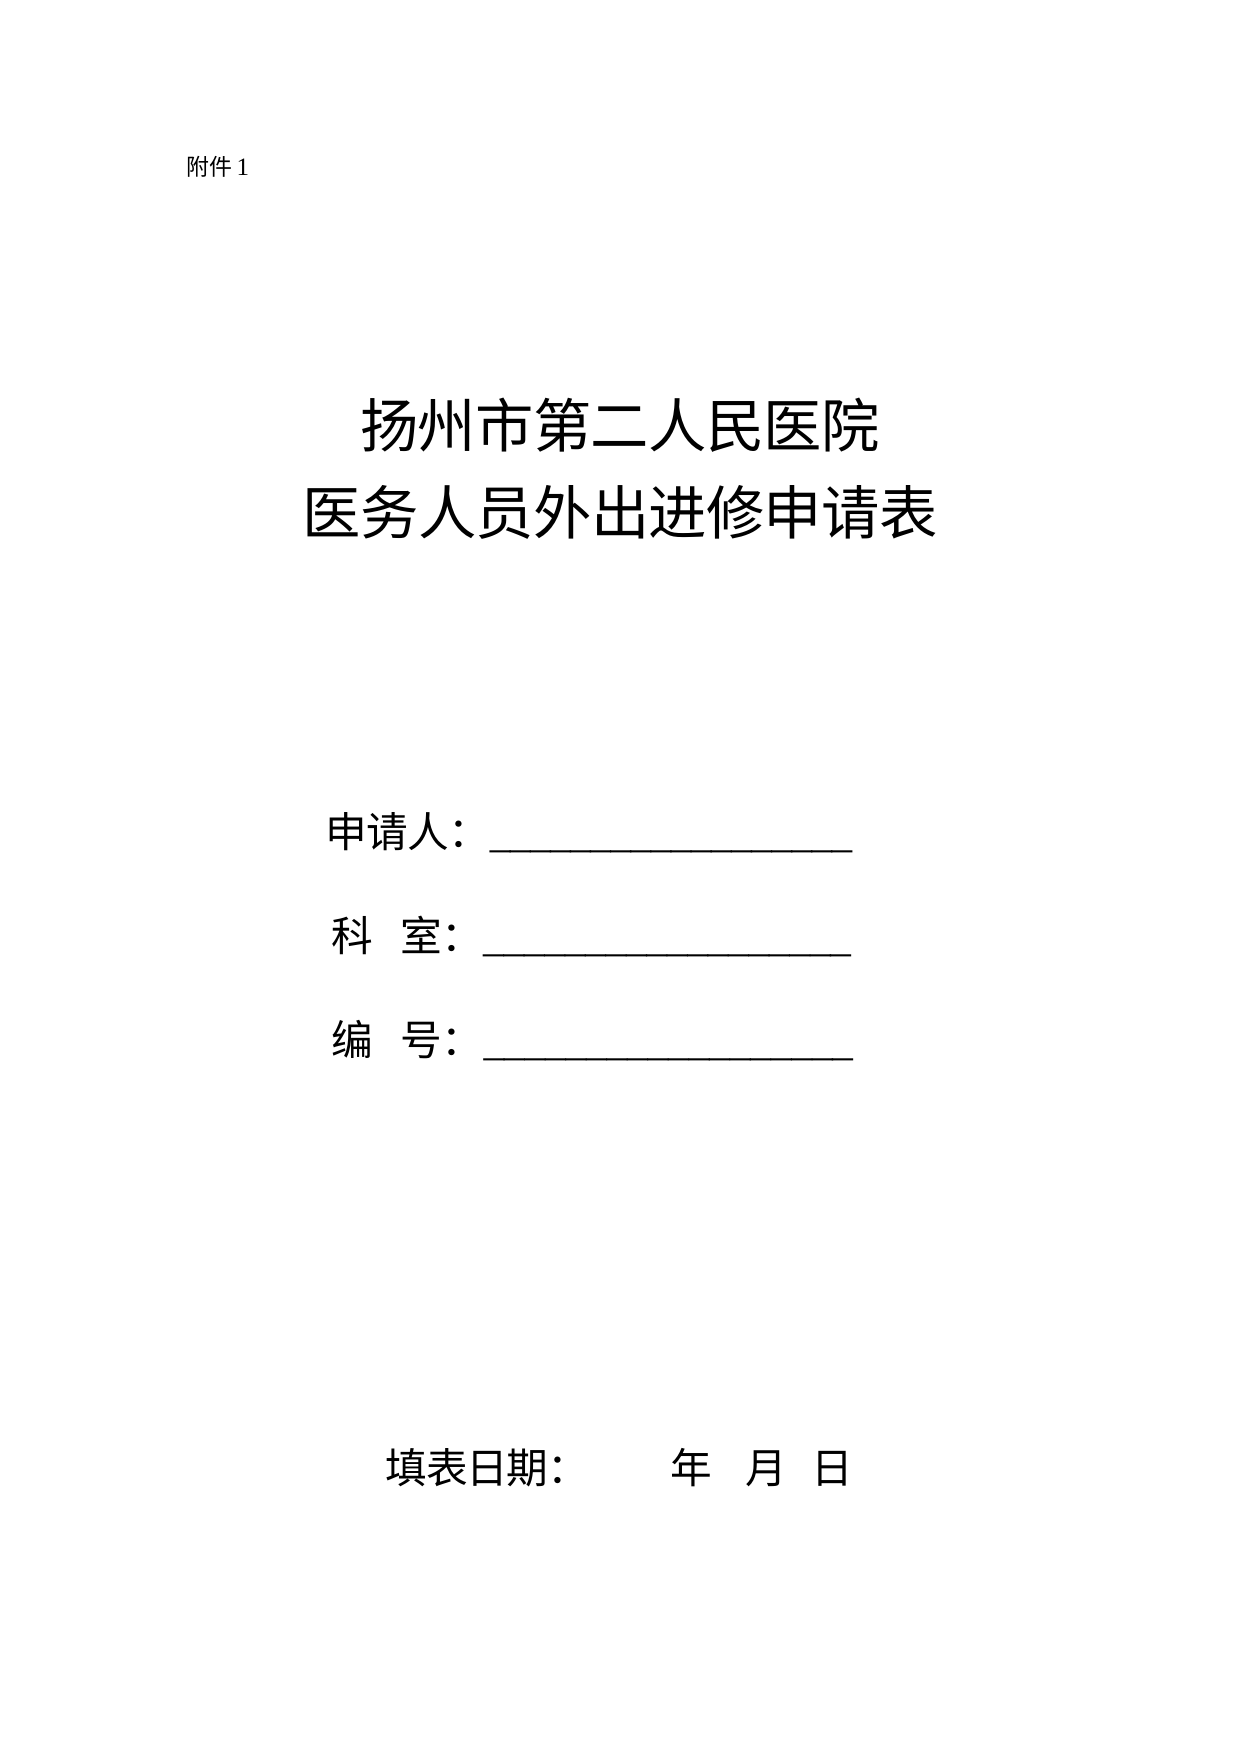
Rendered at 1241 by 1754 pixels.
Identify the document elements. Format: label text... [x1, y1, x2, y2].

text 填表日期： 年 月 日 [186, 1446, 1054, 1492]
text 申请人：__________________ [186, 808, 1054, 858]
text 扬州市第二人民医院 [186, 394, 1054, 461]
text 医务人员外出进修申请表 [186, 480, 1054, 548]
text 编 号：__________________ [186, 1016, 1054, 1065]
text 科 室：__________________ [186, 912, 1054, 961]
text 附件1 [186, 149, 1054, 182]
